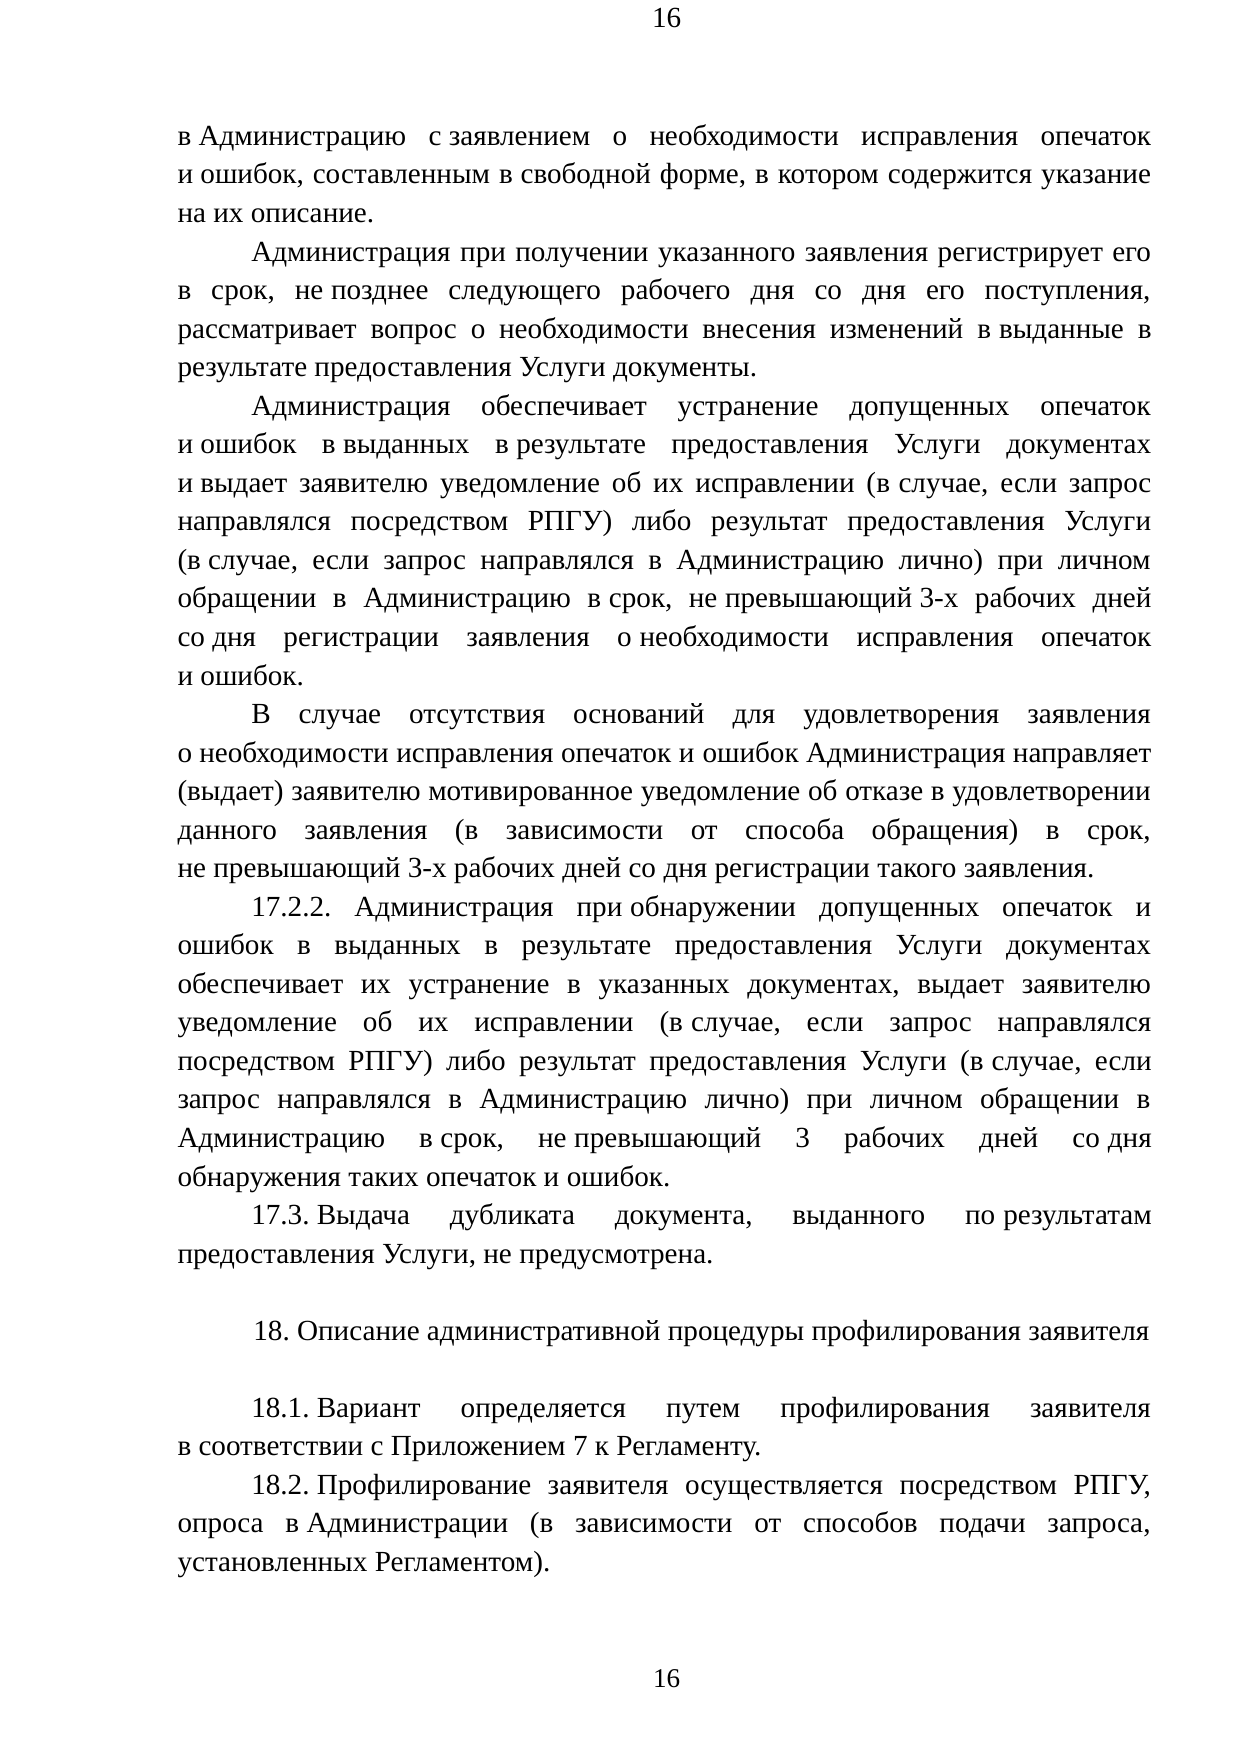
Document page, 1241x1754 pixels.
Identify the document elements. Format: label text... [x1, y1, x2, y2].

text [177, 118, 1152, 229]
text В случае отсутствия оснований для удовлетворения заявления о необходимости исправления опечаток и ошибок Администрация направляет (выдает) заявителю мотивированное уведомление об отказе в удовлетворении данного заявления (в зависимости от способа обращения) в срок, не превышающий 3-х рабочих дней со дня регистрации такого заявления. [177, 696, 1152, 884]
text Администрация при получении указанного заявления регистрирует его в срок, не позднее следующего рабочего дня со дня его поступления, рассматривает вопрос о необходимости внесения изменений в выданные в результате предоставления Услуги документы. [177, 234, 1152, 383]
text 17.2.2. Администрация при обнаружении допущенных опечаток и ошибок в выданных в результате предоставления Услуги документах обеспечивает их устранение в указанных документах, выдает заявителю уведомление об их исправлении (в случае, если запрос направлялся посредством РПГУ) либо результат предоставления Услуги (в случае, если запрос направлялся в Администрацию лично) при личном обращении в Администрацию в срок, не превышающий 3 рабочих дней со дня обнаружения таких опечаток и ошибок. [177, 889, 1152, 1192]
subtitle 18. Описание административной процедуры профилирования заявителя [177, 1313, 1152, 1346]
text 17.3. Выдача дубликата документа, выданного по результатам предоставления Услуги, не предусмотрена. [177, 1197, 1152, 1269]
text 18.1. Вариант определяется путем профилирования заявителя в соответствии с Приложением 7 к Регламенту. [177, 1390, 1152, 1462]
text 18.2. Профилирование заявителя осуществляется посредством РПГУ, опроса в Администрации (в зависимости от способов подачи запроса, установленных Регламентом). [177, 1467, 1152, 1578]
text Администрация обеспечивает устранение допущенных опечаток и ошибок в выданных в результате предоставления Услуги документах и выдает заявителю уведомление об их исправлении (в случае, если запрос направлялся посредством РПГУ) либо результат предоставления Услуги (в случае, если запрос направлялся в Администрацию лично) при личном обращении в Администрацию в срок, не превышающий 3-х рабочих дней со дня регистрации заявления о необходимости исправления опечаток и ошибок. [177, 388, 1152, 691]
